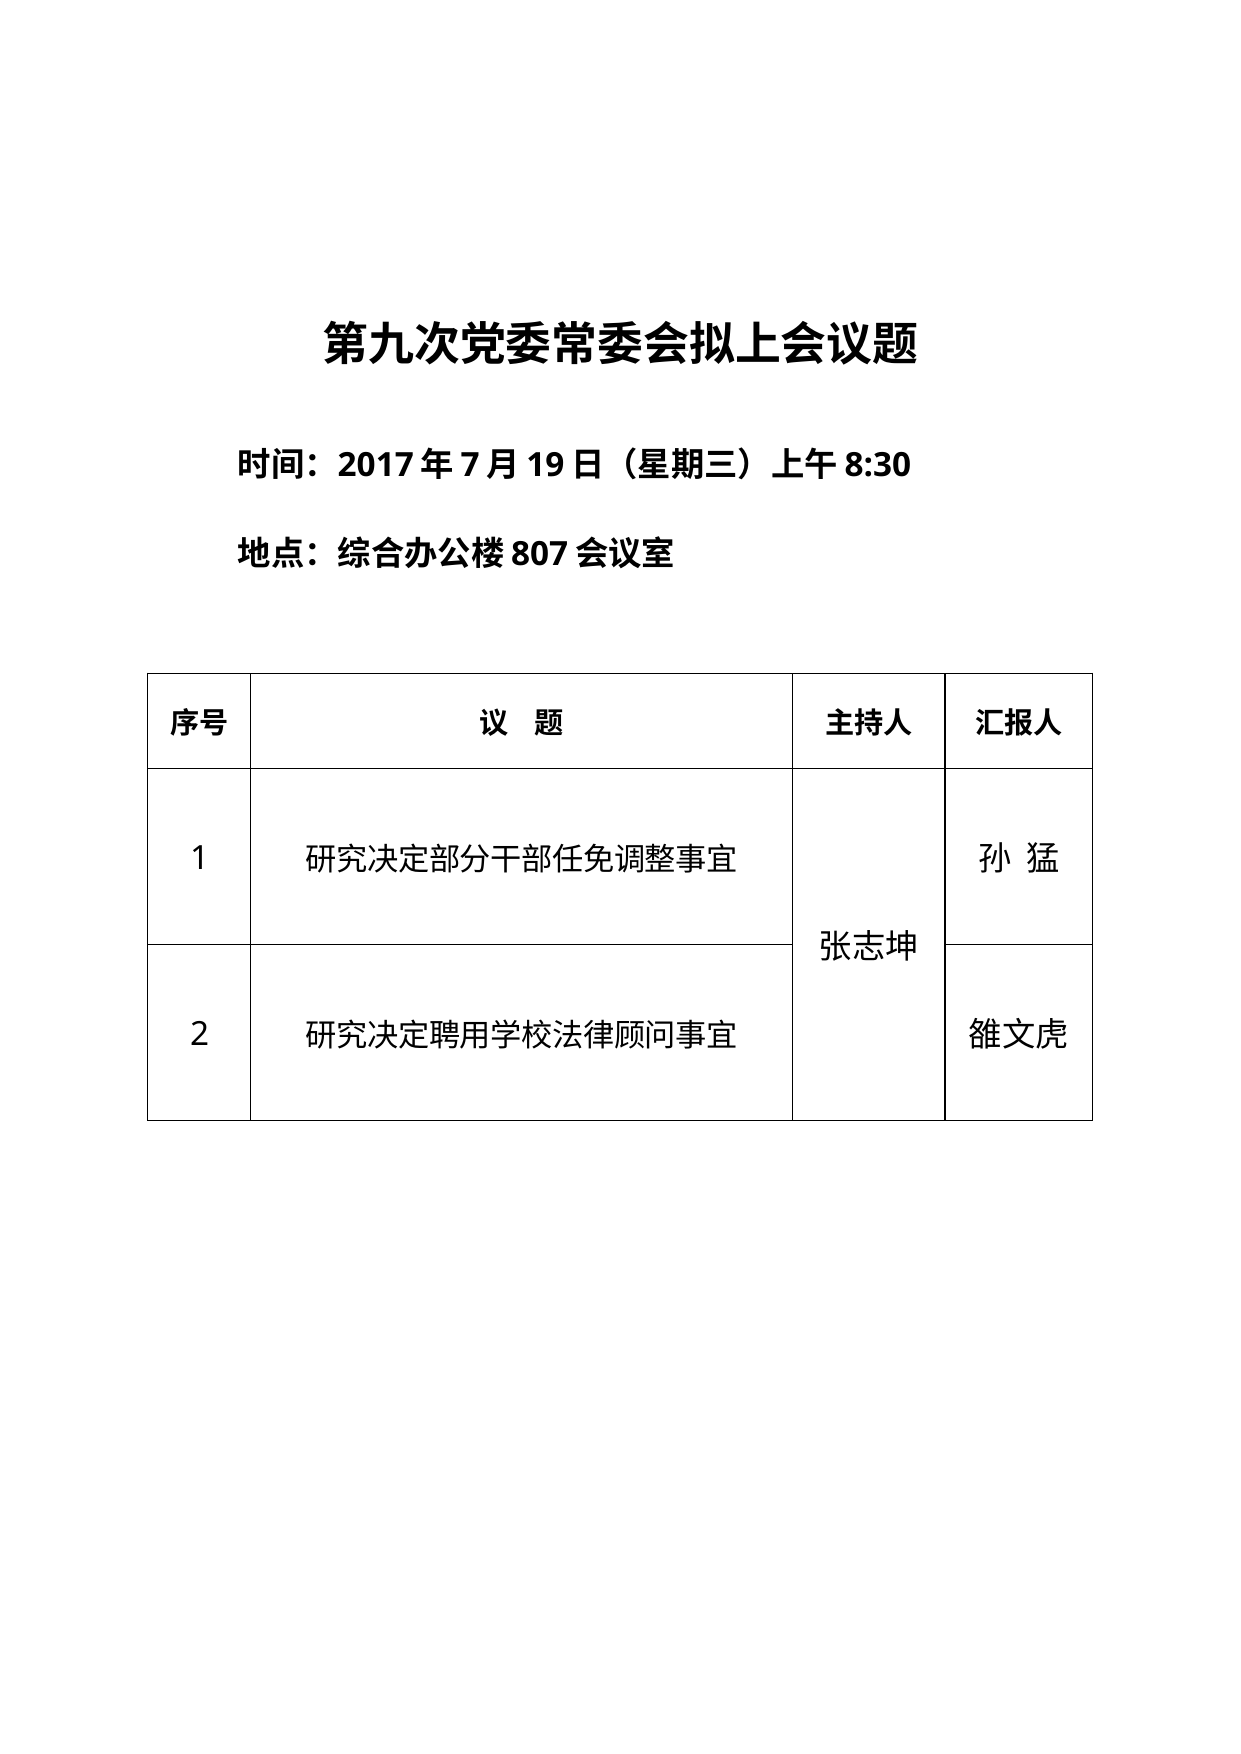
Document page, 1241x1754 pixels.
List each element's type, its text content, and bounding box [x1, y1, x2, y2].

text 第九次党委常委会拟上会议题 [187, 292, 1053, 389]
table_header 议 题 [251, 674, 792, 768]
table_cell 雒文虎 [946, 945, 1092, 1120]
table_cell 研究决定部分干部任免调整事宜 [251, 769, 792, 944]
table_cell 2 [148, 945, 250, 1120]
table_header 汇报人 [946, 674, 1092, 768]
table_cell 张志坤 [793, 769, 944, 1120]
table_header 序号 [148, 674, 250, 768]
text 地点：综合办公楼807会议室 [187, 518, 1053, 583]
text 时间：2017年7月19日（星期三）上午8:30 [187, 429, 1053, 494]
table_cell 研究决定聘用学校法律顾问事宜 [251, 945, 792, 1120]
table_header 主持人 [793, 674, 944, 768]
table_cell 1 [148, 769, 250, 944]
table_cell 孙 猛 [946, 769, 1092, 944]
